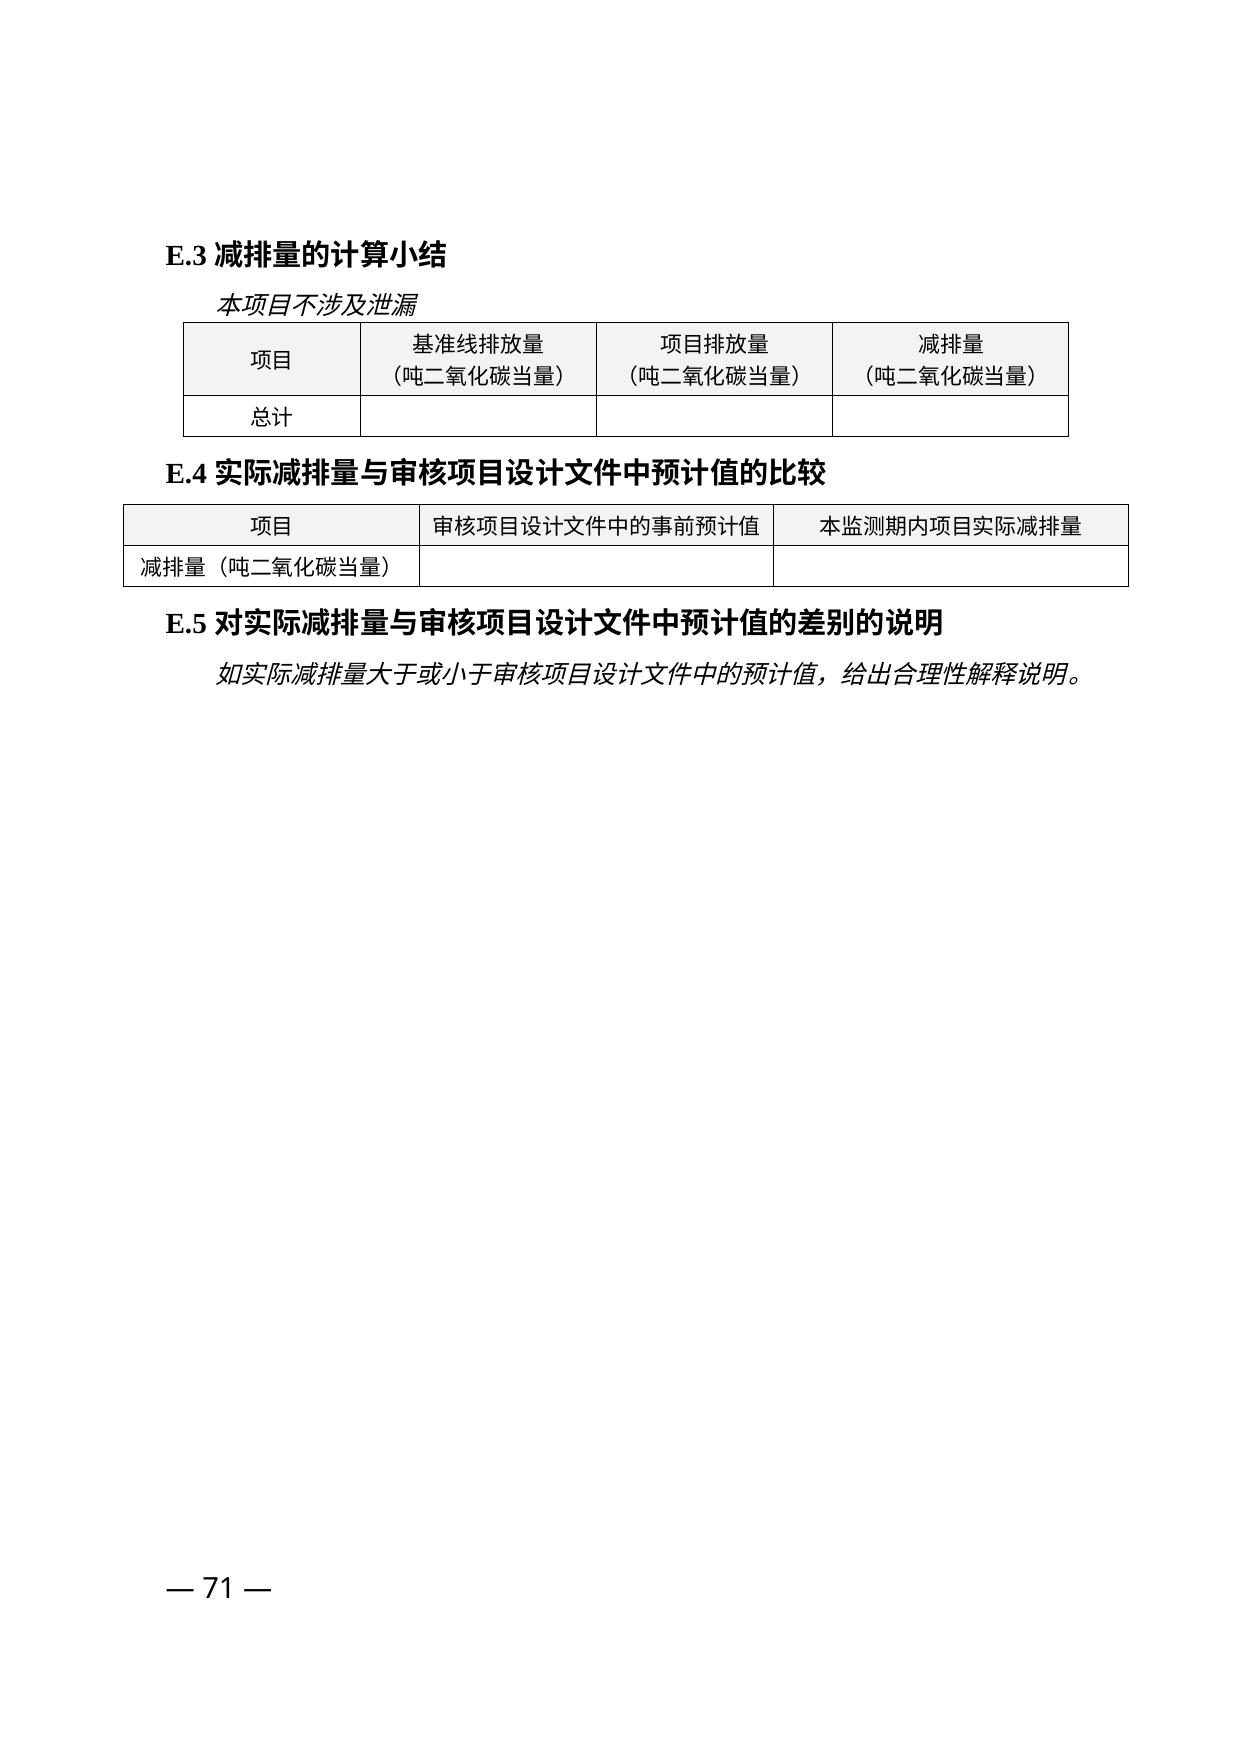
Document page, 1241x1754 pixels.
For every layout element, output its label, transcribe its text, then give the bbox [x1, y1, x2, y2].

table_header 项目 [184, 323, 360, 395]
table_header 减排量 （吨二氧化碳当量） [833, 323, 1068, 395]
table_cell 总计 [184, 396, 360, 436]
table_cell [420, 546, 773, 586]
text 本项目不涉及泄漏 [165, 286, 1087, 322]
table_cell [833, 396, 1068, 436]
text E.4 实际减排量与审核项目设计文件中预计值的比较 [165, 449, 1087, 492]
table_header 项目 [124, 505, 419, 545]
table_header 审核项目设计文件中的事前预计值 [420, 505, 773, 545]
table_header 本监测期内项目实际减排量 [774, 505, 1128, 545]
text 如实际减排量大于或小于审核项目设计文件中的预计值，给出合理性解释说明。 [165, 654, 1087, 691]
text E.5 对实际减排量与审核项目设计文件中预计值的差别的说明 [165, 600, 1087, 642]
table_cell [774, 546, 1128, 586]
table_cell [361, 396, 596, 436]
table_header 项目排放量 （吨二氧化碳当量） [597, 323, 832, 395]
table_header 基准线排放量 （吨二氧化碳当量） [361, 323, 596, 395]
table_cell [597, 396, 832, 436]
table_cell 减排量（吨二氧化碳当量） [124, 546, 419, 586]
text E.3 减排量的计算小结 [165, 231, 1087, 273]
